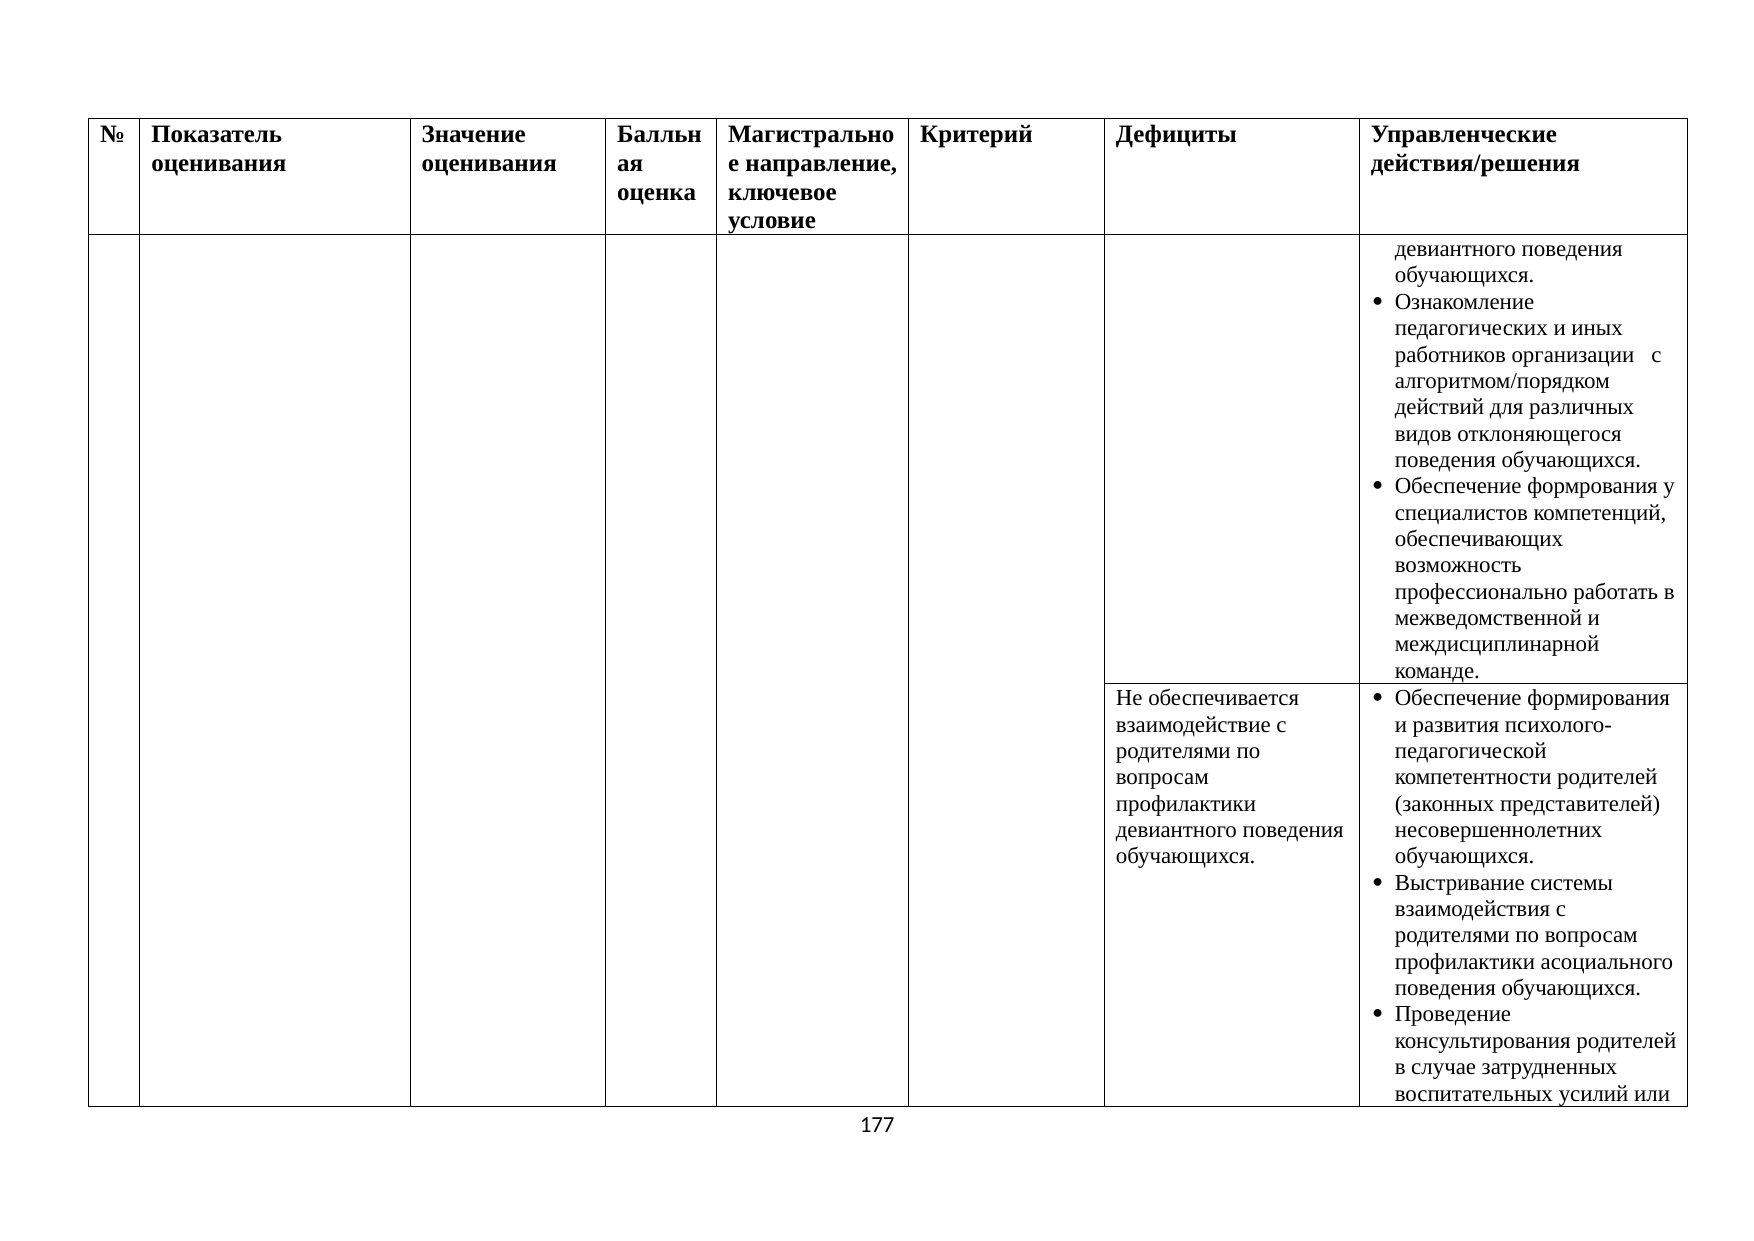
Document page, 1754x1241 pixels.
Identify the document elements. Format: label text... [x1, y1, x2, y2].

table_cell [1360, 235, 1687, 683]
table_header Значение оценивания [411, 119, 605, 234]
table_header Балльная оценка [606, 119, 716, 234]
table_header Критерий [909, 119, 1104, 234]
table_header Управленческие действия/решения [1360, 119, 1687, 234]
table_header № [89, 119, 139, 234]
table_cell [1105, 684, 1359, 1106]
table_header Показатель оценивания [140, 119, 410, 234]
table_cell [1360, 684, 1687, 1106]
table_header Дефициты [1105, 119, 1359, 234]
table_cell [1105, 235, 1359, 683]
table_header Магистральное направление, ключевое условие [717, 119, 908, 234]
